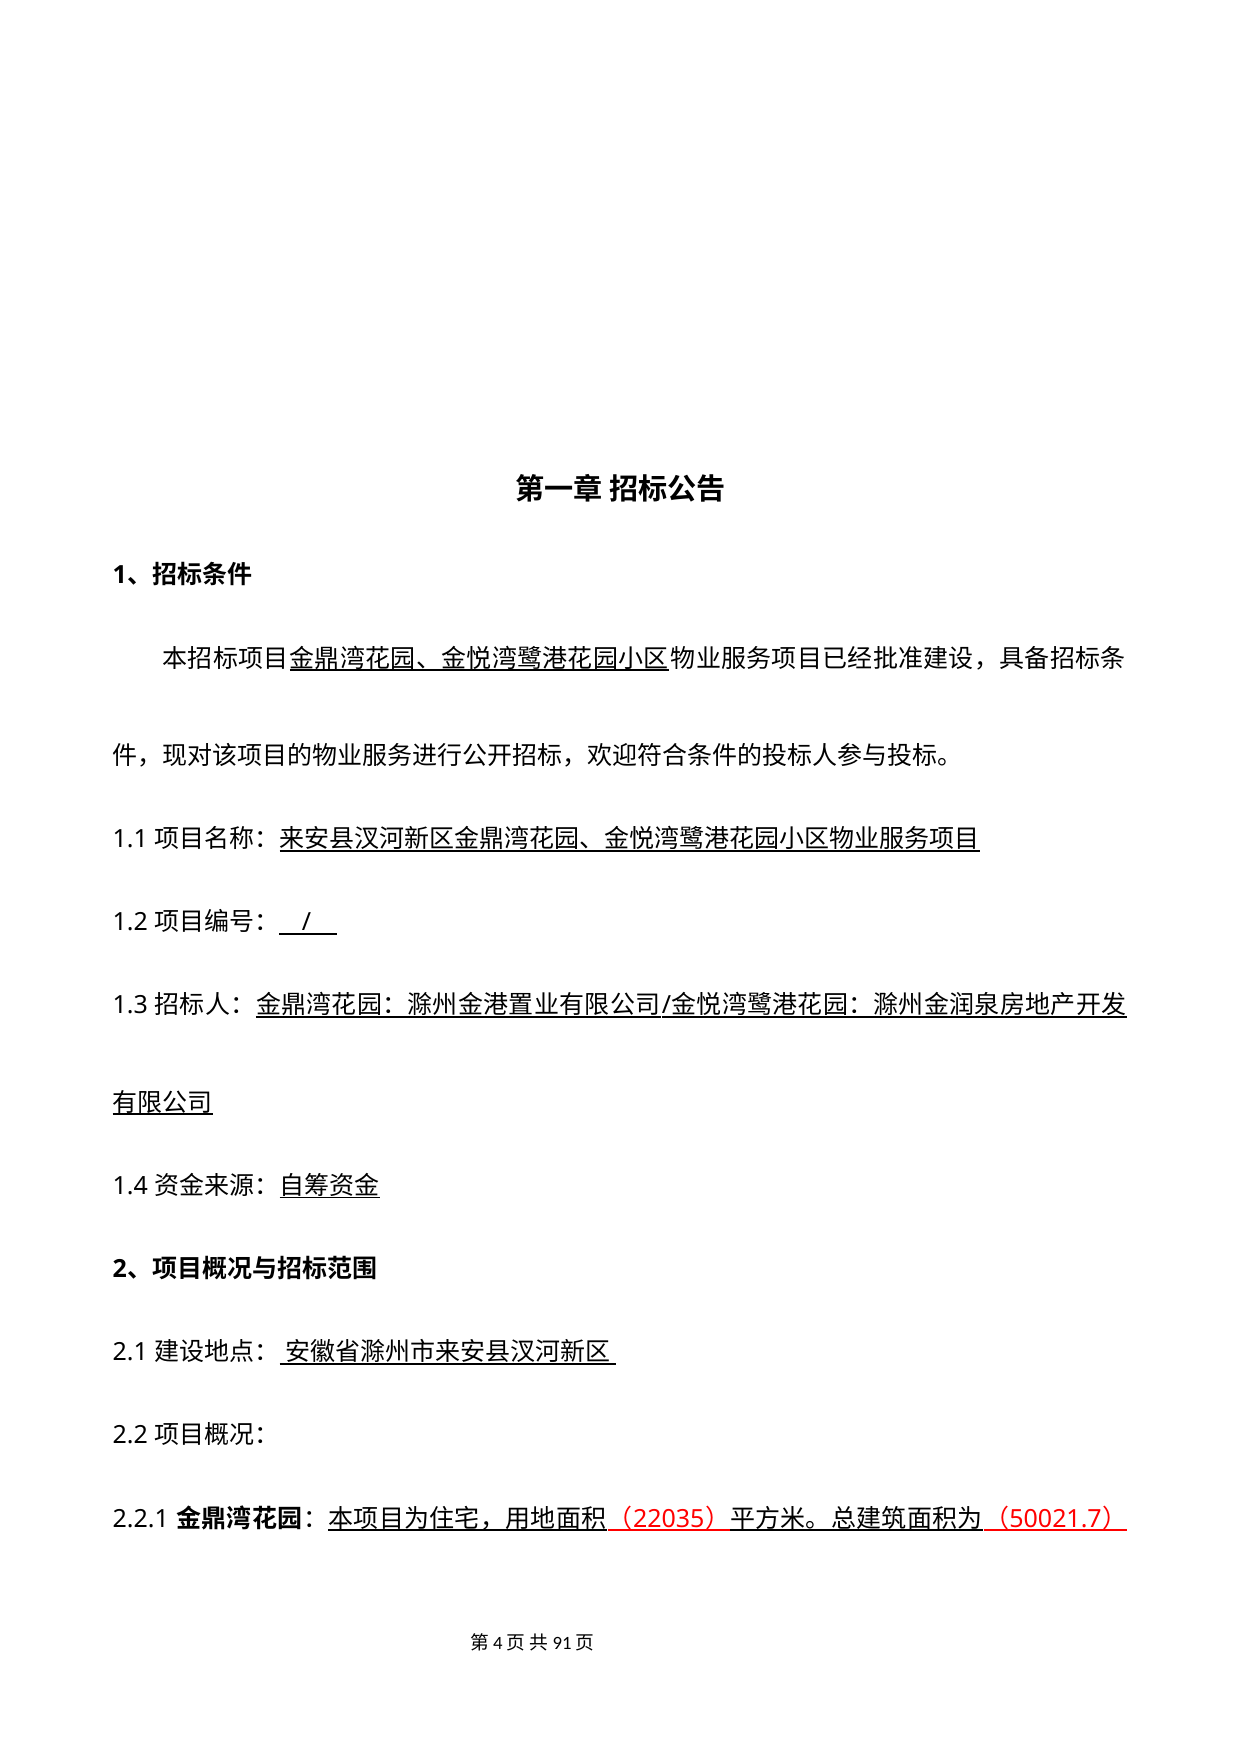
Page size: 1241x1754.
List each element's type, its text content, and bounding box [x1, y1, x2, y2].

text 1、招标条件 [112, 541, 1128, 606]
list 资金来源：自筹资金 [112, 1151, 1128, 1216]
list 招标人：金鼎湾花园：滁州金港置业有限公司/金悦湾鹭港花园：滁州金润泉房地产开发有限公司 [112, 971, 1128, 1133]
text 本招标项目金鼎湾花园、金悦湾鹭港花园小区物业服务项目已经批准建设，具备招标条件，现对该项目的物业服务进行公开招标，欢迎符合条件的投标人参与投标。 [112, 624, 1128, 786]
list 第一章 招标公告 [112, 454, 1128, 519]
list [112, 1484, 1128, 1549]
list 2.1 建设地点： 安徽省滁州市来安县汊河新区 [112, 1317, 1128, 1382]
list 项目名称：来安县汊河新区金鼎湾花园、金悦湾鹭港花园小区物业服务项目 [112, 804, 1128, 869]
list 项目概况与招标范围 [112, 1234, 1128, 1299]
list 项目编号： / [112, 887, 1128, 952]
list 2.2 项目概况： [112, 1401, 1128, 1466]
